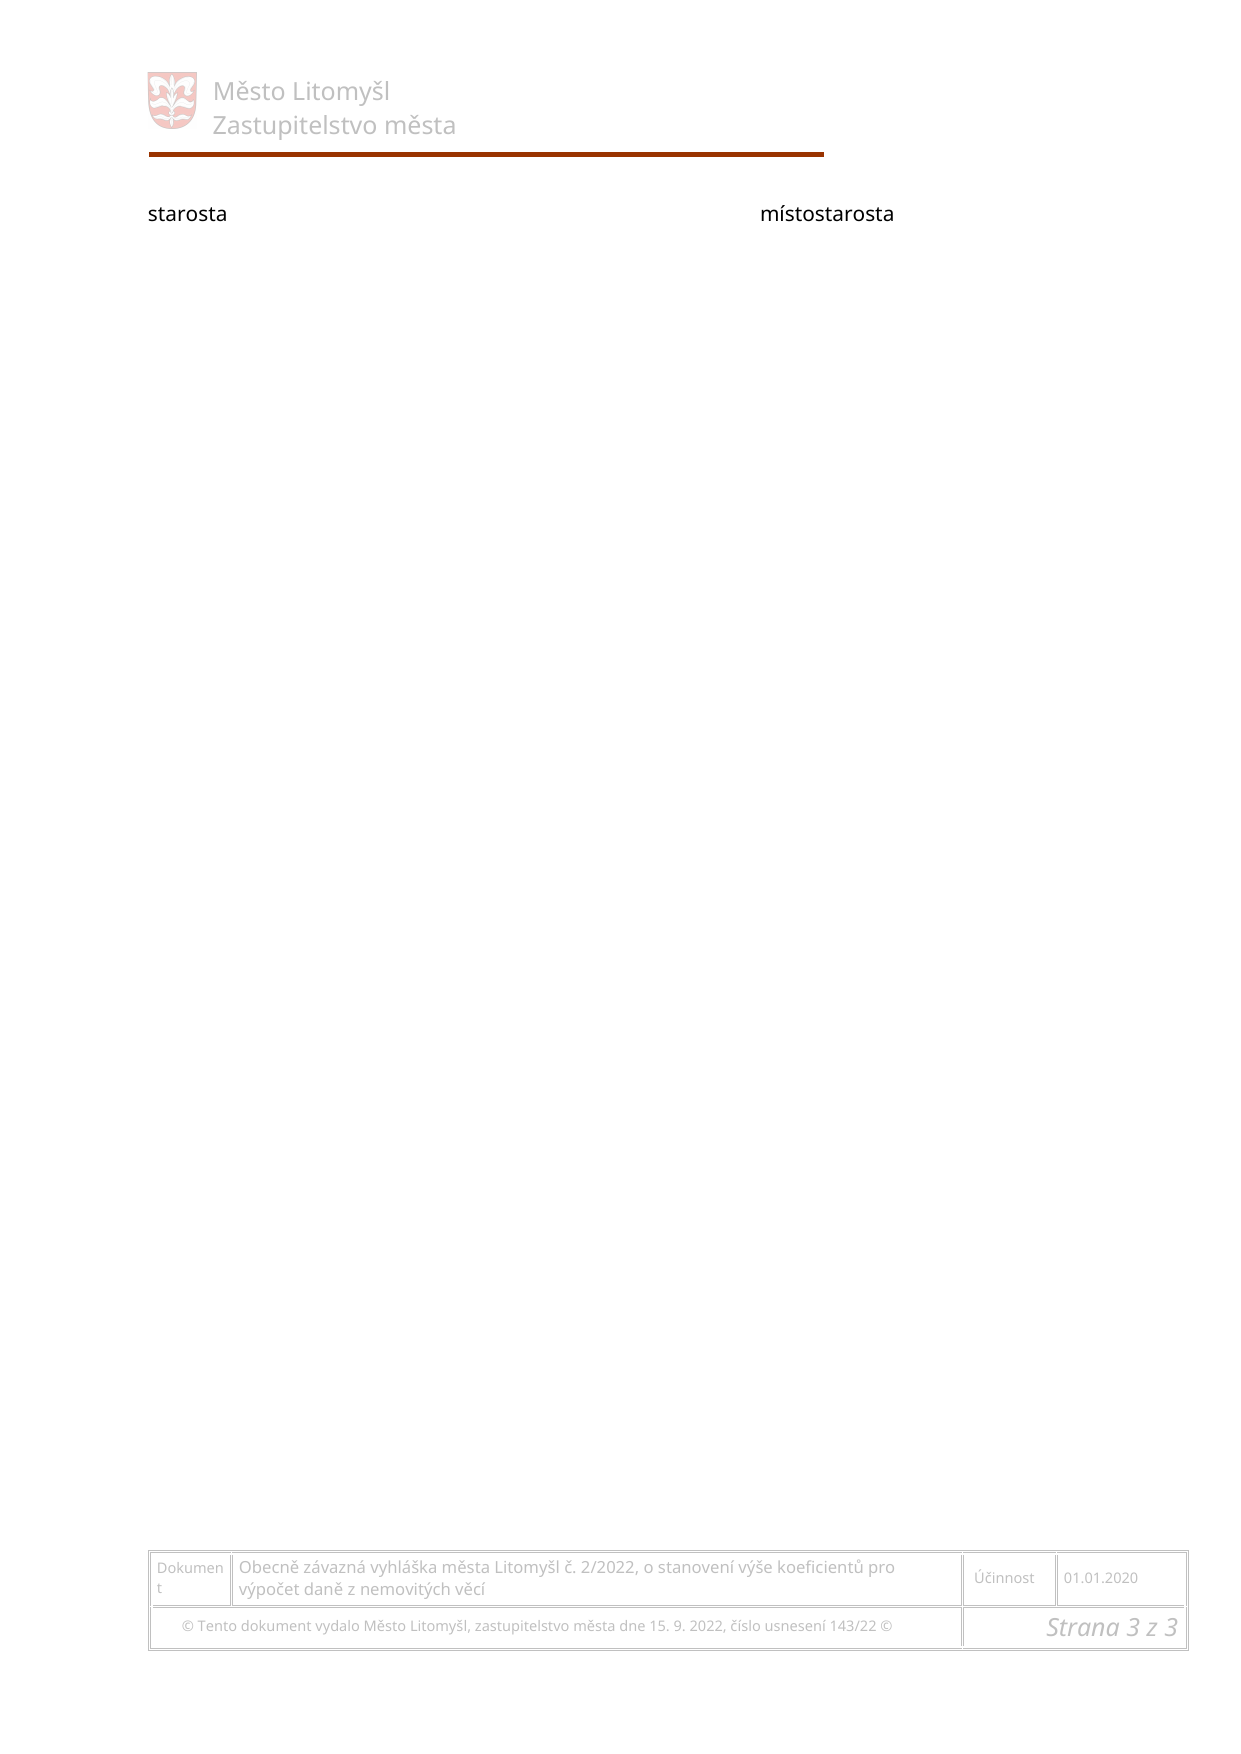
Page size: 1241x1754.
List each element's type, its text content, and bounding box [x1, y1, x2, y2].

text starosta místostarosta [148, 199, 1063, 256]
picture [147, 72, 197, 129]
